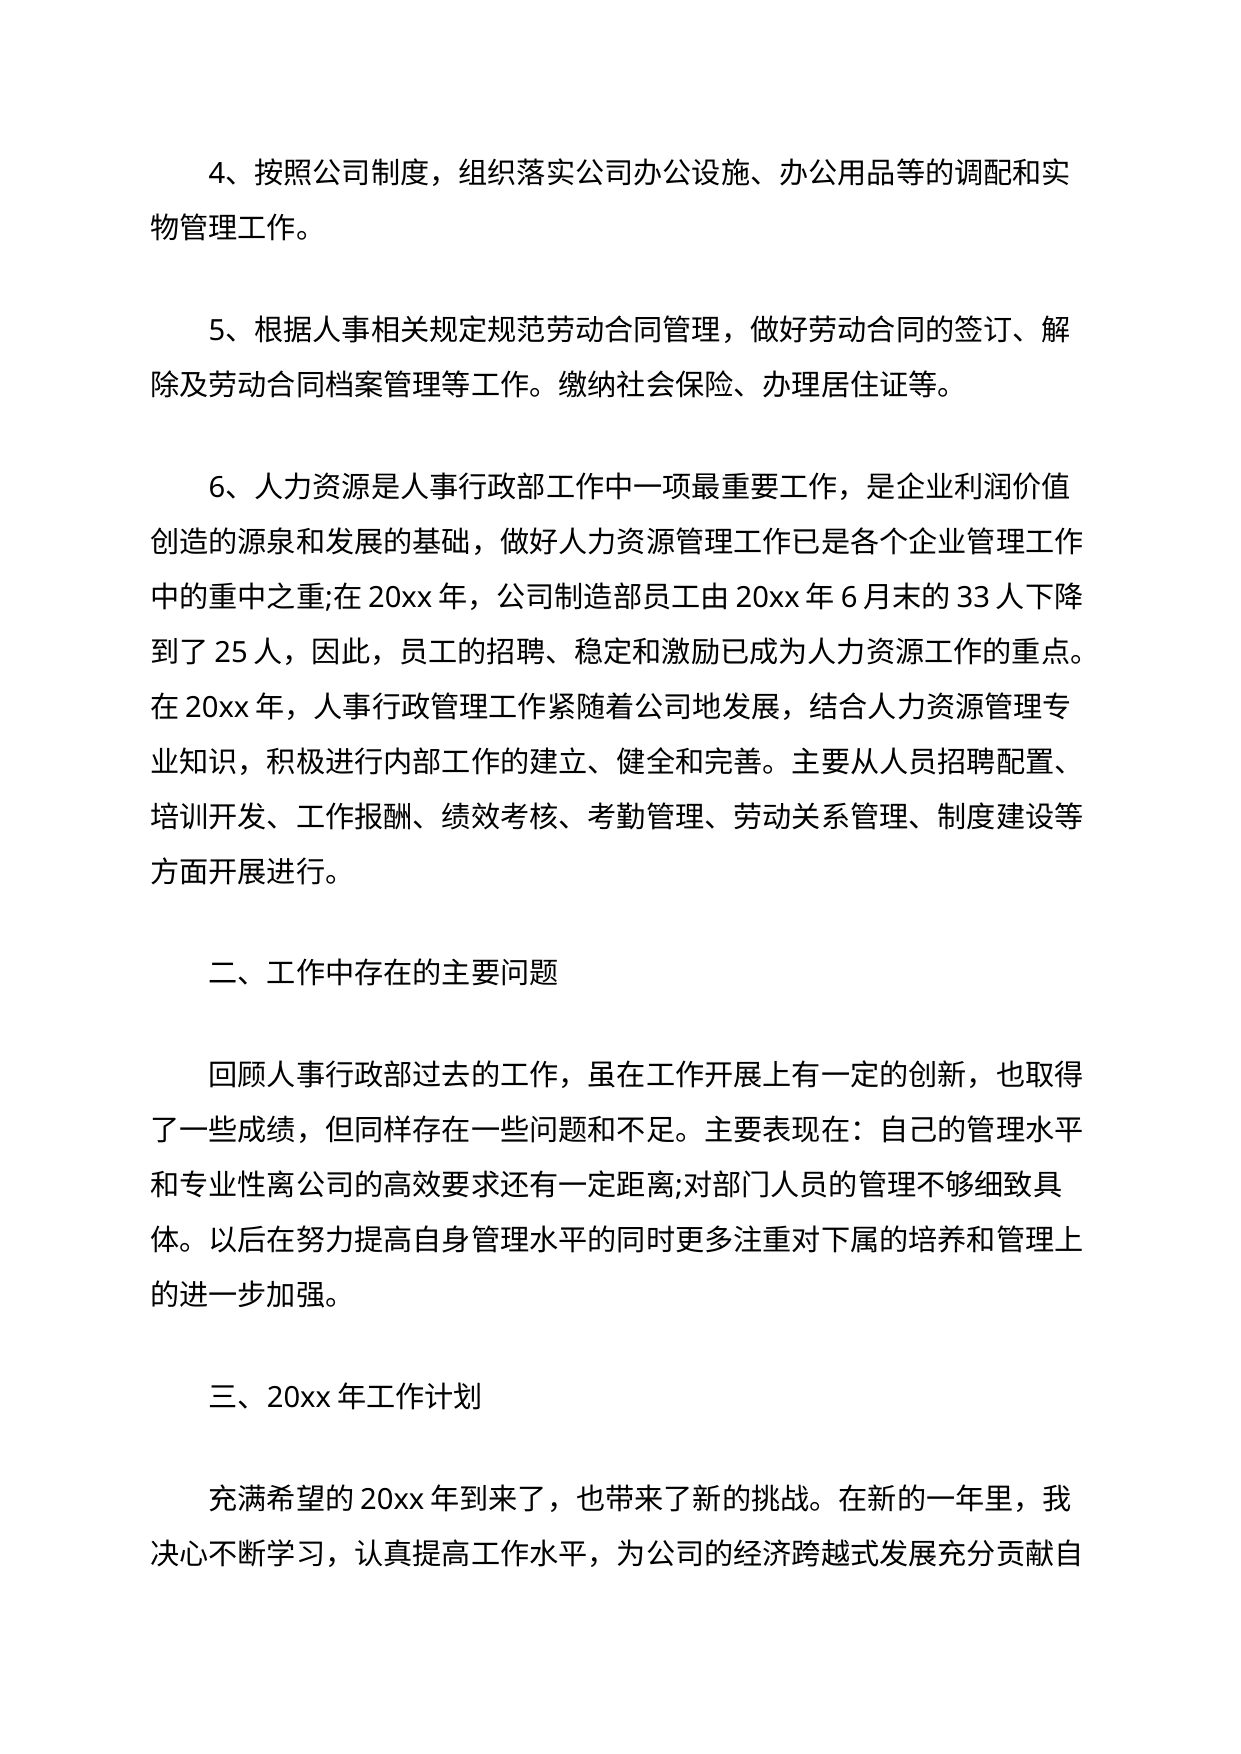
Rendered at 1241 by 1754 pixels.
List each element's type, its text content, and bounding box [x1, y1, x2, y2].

text 回顾人事行政部过去的工作，虽在工作开展上有一定的创新，也取得了一些成绩，但同样存在一些问题和不足。主要表现在：自己的管理水平和专业性离公司的高效要求还有一定距离;对部门人员的管理不够细致具体。以后在努力提高自身管理水平的同时更多注重对下属的培养和管理上的进一步加强。 [150, 1052, 1090, 1314]
text 6、人力资源是人事行政部工作中一项最重要工作，是企业利润价值创造的源泉和发展的基础，做好人力资源管理工作已是各个企业管理工作中的重中之重;在20xx年，公司制造部员工由20xx年6月末的33人下降到了25人，因此，员工的招聘、稳定和激励已成为人力资源工作的重点。在20xx年，人事行政管理工作紧随着公司地发展，结合人力资源管理专业知识，积极进行内部工作的建立、健全和完善。主要从人员招聘配置、培训开发、工作报酬、绩效考核、考勤管理、劳动关系管理、制度建设等方面开展进行。 [150, 463, 1090, 891]
text 二、工作中存在的主要问题 [150, 950, 1090, 992]
text 5、根据人事相关规定规范劳动合同管理，做好劳动合同的签订、解除及劳动合同档案管理等工作。缴纳社会保险、办理居住证等。 [150, 307, 1090, 404]
text 4、按照公司制度，组织落实公司办公设施、办公用品等的调配和实物管理工作。 [150, 150, 1090, 247]
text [150, 1475, 1090, 1572]
text 三、20xx年工作计划 [150, 1373, 1090, 1416]
